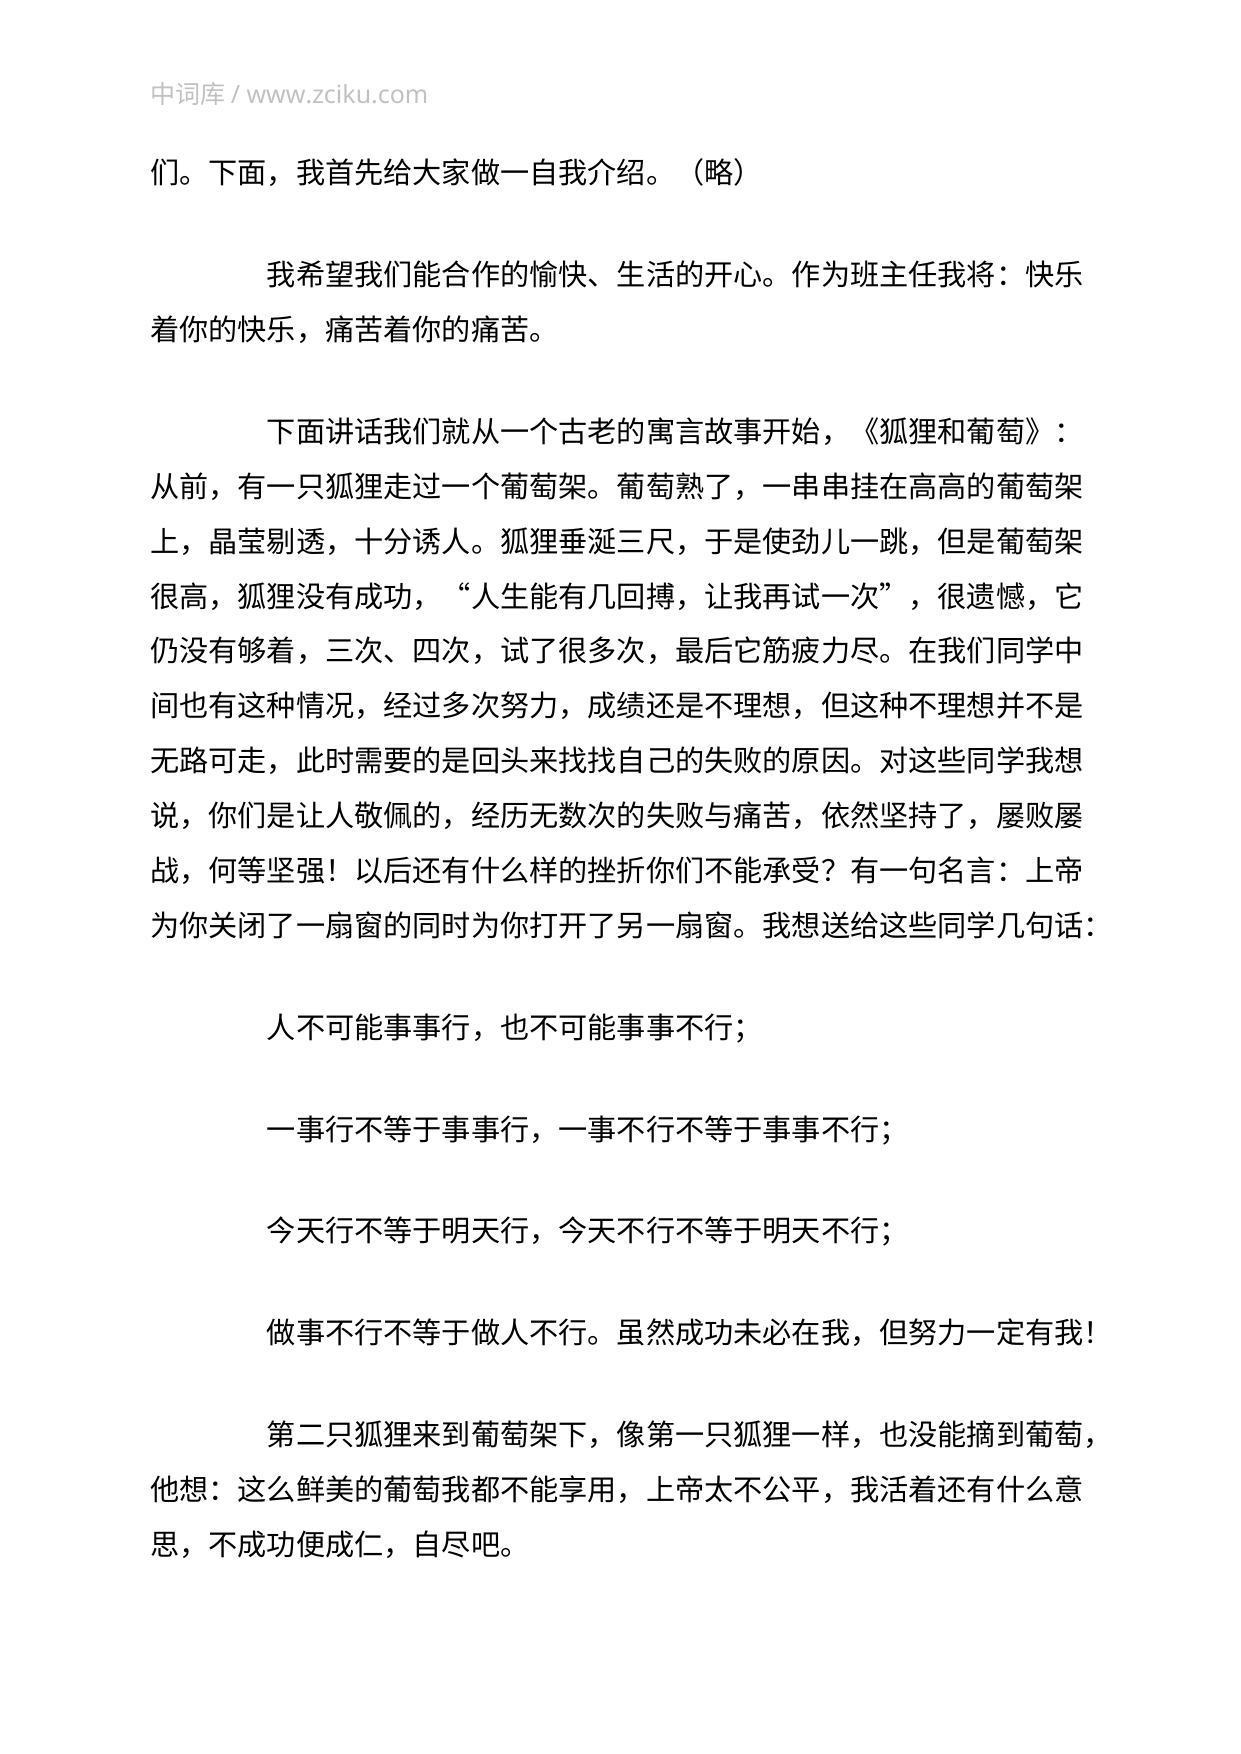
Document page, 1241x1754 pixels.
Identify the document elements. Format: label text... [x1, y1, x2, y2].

text 一事行不等于事事行，一事不行不等于事事不行； [150, 1106, 1090, 1148]
text 第二只狐狸来到葡萄架下，像第一只狐狸一样，也没能摘到葡萄，他想：这么鲜美的葡萄我都不能享用，上帝太不公平，我活着还有什么意思，不成功便成仁，自尽吧。 [150, 1411, 1090, 1563]
text 下面讲话我们就从一个古老的寓言故事开始，《狐狸和葡萄》：从前，有一只狐狸走过一个葡萄架。葡萄熟了，一串串挂在高高的葡萄架上，晶莹剔透，十分诱人。狐狸垂涎三尺，于是使劲儿一跳，但是葡萄架很高，狐狸没有成功，“人生能有几回搏，让我再试一次”，很遗憾，它仍没有够着，三次、四次，试了很多次，最后它筋疲力尽。在我们同学中间也有这种情况，经过多次努力，成绩还是不理想，但这种不理想并不是无路可走，此时需要的是回头来找找自己的失败的原因。对这些同学我想说，你们是让人敬佩的，经历无数次的失败与痛苦，依然坚持了，屡败屡战，何等坚强！以后还有什么样的挫折你们不能承受？有一句名言：上帝为你关闭了一扇窗的同时为你打开了另一扇窗。我想送给这些同学几句话： [150, 408, 1090, 945]
text 我希望我们能合作的愉快、生活的开心。作为班主任我将：快乐着你的快乐，痛苦着你的痛苦。 [150, 252, 1090, 349]
text 今天行不等于明天行，今天不行不等于明天不行； [150, 1208, 1090, 1250]
text 人不可能事事行，也不可能事事不行； [150, 1004, 1090, 1047]
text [150, 150, 1090, 192]
text 做事不行不等于做人不行。虽然成功未必在我，但努力一定有我！ [150, 1309, 1090, 1352]
